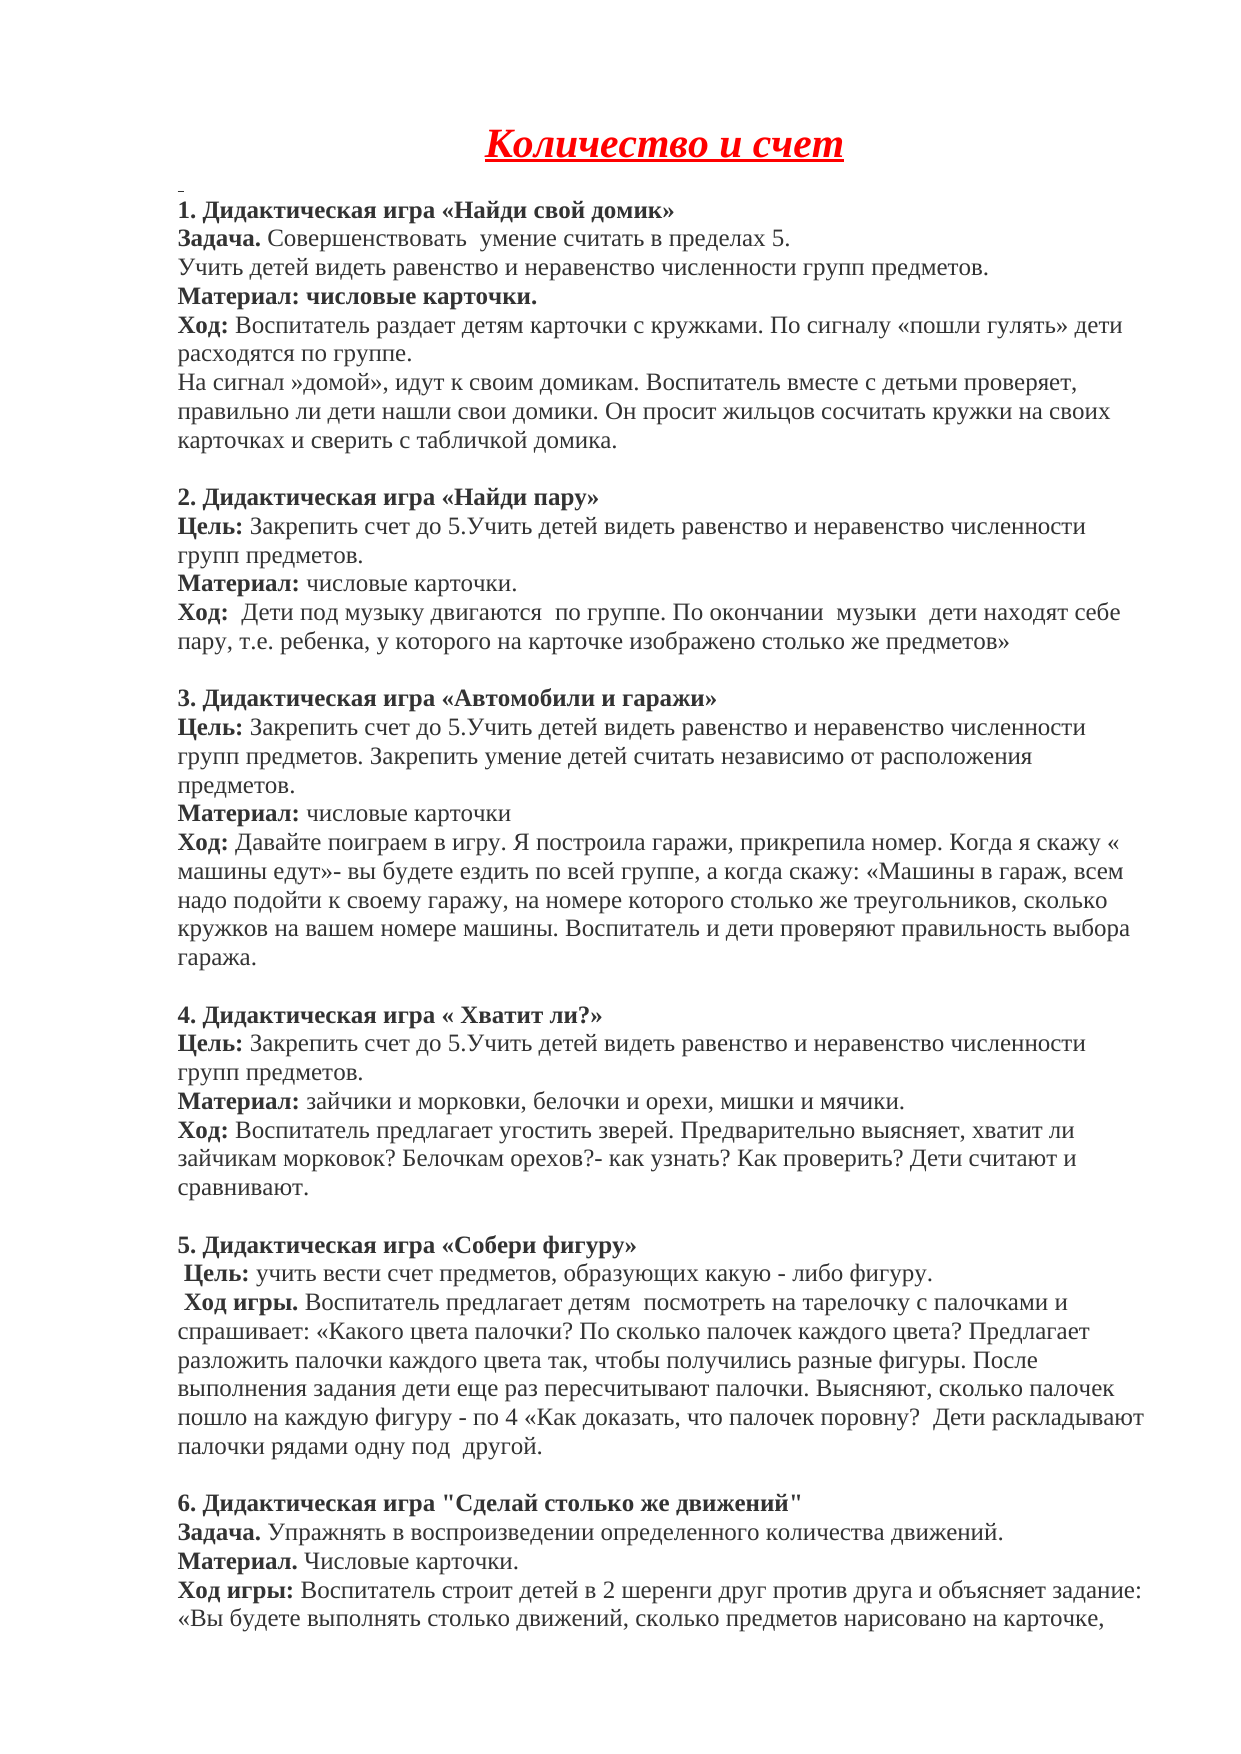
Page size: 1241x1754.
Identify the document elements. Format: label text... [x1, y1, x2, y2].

text Цель: Закрепить счет до 5.Учить детей видеть равенство и неравенство численности групп предметов. Закрепить умение детей считать независимо от расположения предметов. [177, 712, 1152, 798]
text Цель: учить вести счет предметов, образующих какую - либо фигуру. [177, 1258, 1152, 1287]
text Цель: Закрепить счет до 5.Учить детей видеть равенство и неравенство численности групп предметов. [177, 1028, 1152, 1086]
text Ход: Дети под музыку двигаются по группе. По окончании музыки дети находят себе пару, т.е. ребенка, у которого на карточке изображено столько же предметов» [177, 597, 1152, 655]
text Задача. Совершенствовать умение считать в пределах 5. [177, 223, 1152, 252]
text Учить детей видеть равенство и неравенство численности групп предметов. [177, 252, 1152, 281]
text Материал: зайчики и морковки, белочки и орехи, мишки и мячики. [177, 1086, 1152, 1115]
text 4. Дидактическая игра « Хватит ли?» [177, 1000, 1152, 1028]
text 6. Дидактическая игра "Сделай столько же движений" [177, 1488, 1152, 1517]
text 1. Дидактическая игра «Найди свой домик» [177, 195, 1152, 223]
text Материал. Числовые карточки. [177, 1546, 1152, 1575]
text Ход игры. Воспитатель предлагает детям посмотреть на тарелочку с палочками и спрашивает: «Какого цвета палочки? По сколько палочек каждого цвета? Предлагает разложить палочки каждого цвета так, чтобы получились разные фигуры. После выполнения задания дети еще раз пересчитывают палочки. Выясняют, сколько палочек пошло на каждую фигуру - по 4 «Как доказать, что палочек поровну? Дети раскладывают палочки рядами одну под другой. [177, 1287, 1152, 1460]
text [177, 1575, 1152, 1632]
text Ход: Давайте поиграем в игру. Я построила гаражи, прикрепила номер. Когда я скажу « машины едут»- вы будете ездить по всей группе, а когда скажу: «Машины в гараж, всем надо подойти к своему гаражу, на номере которого столько же треугольников, сколько кружков на вашем номере машины. Воспитатель и дети проверяют правильность выбора гаража. [177, 827, 1152, 971]
text Цель: Закрепить счет до 5.Учить детей видеть равенство и неравенство численности групп предметов. [177, 511, 1152, 568]
text Материал: числовые карточки [177, 798, 1152, 827]
text Количество и счет [177, 118, 1152, 166]
text 2. Дидактическая игра «Найди пару» [177, 482, 1152, 511]
text 3. Дидактическая игра «Автомобили и гаражи» [177, 683, 1152, 712]
text Ход: Воспитатель предлагает угостить зверей. Предварительно выясняет, хватит ли зайчикам морковок? Белочкам орехов?- как узнать? Как проверить? Дети считают и сравнивают. [177, 1115, 1152, 1201]
text На сигнал »домой», идут к своим домикам. Воспитатель вместе с детьми проверяет, правильно ли дети нашли свои домики. Он просит жильцов сосчитать кружки на своих карточках и сверить с табличкой домика. [177, 367, 1152, 453]
text Материал: числовые карточки. [177, 568, 1152, 597]
text 5. Дидактическая игра «Собери фигуру» [177, 1230, 1152, 1258]
text Материал: числовые карточки. [177, 281, 1152, 310]
text Задача. Упражнять в воспроизведении определенного количества движений. [177, 1517, 1152, 1546]
text Ход: Воспитатель раздает детям карточки с кружками. По сигналу «пошли гулять» дети расходятся по группе. [177, 310, 1152, 367]
